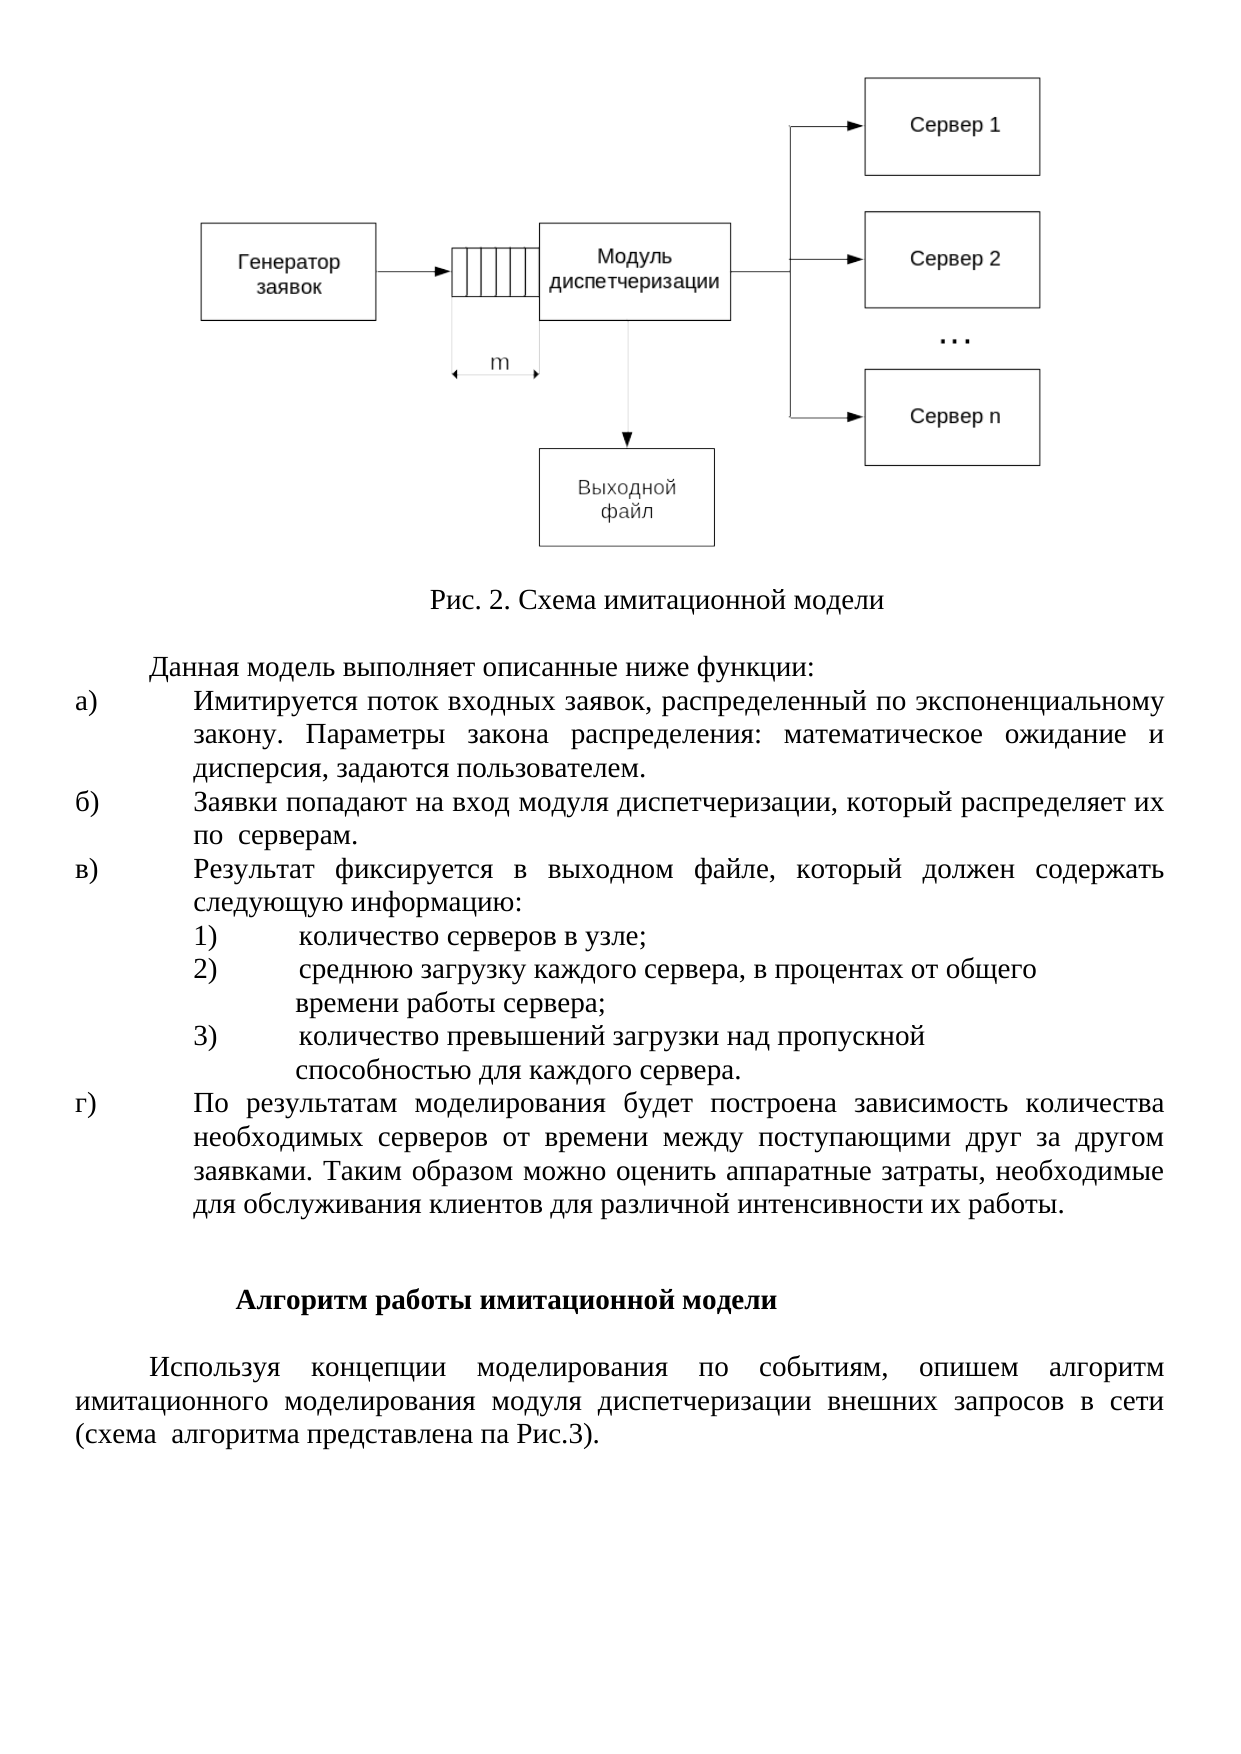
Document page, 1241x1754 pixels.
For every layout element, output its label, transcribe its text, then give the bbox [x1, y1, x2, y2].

list количество серверов в узле; [75, 918, 1165, 951]
text Данная модель выполняет описанные ниже функции: [75, 649, 1165, 683]
list среднюю загрузку каждого сервера, в процентах от общего [75, 951, 1165, 985]
list Заявки попадают на вход модуля диспетчеризации, который распределяет их по серверам. [75, 784, 1165, 851]
text Рис. 2. Схема имитационной модели [75, 582, 1165, 616]
list количество превышений загрузки над пропускной [75, 1018, 1165, 1052]
list По результатам моделирования будет построена зависимость количества необходимых серверов от времени между поступающими друг за другом заявками. Таким образом можно оценить аппаратные затраты, необходимые для обслуживания клиентов для различной интенсивности их работы. [75, 1086, 1165, 1220]
list Имитируется поток входных заявок, распределенный по экспоненциальному закону. Параметры закона распределения: математическое ожидание и дисперсия, задаются пользователем. [75, 683, 1165, 784]
text времени работы сервера; [193, 985, 1165, 1018]
text Алгоритм работы имитационной модели [75, 1282, 1165, 1316]
text способностью для каждого сервера. [193, 1052, 1165, 1086]
list Результат фиксируется в выходном файле, который должен содержать следующую информацию: [75, 851, 1165, 918]
text Используя концепции моделирования по событиям, опишем алгоритм имитационного моделирования модуля диспетчеризации внешних запросов в сети (схема алгоритма представлена па Рис.3). [75, 1349, 1165, 1450]
